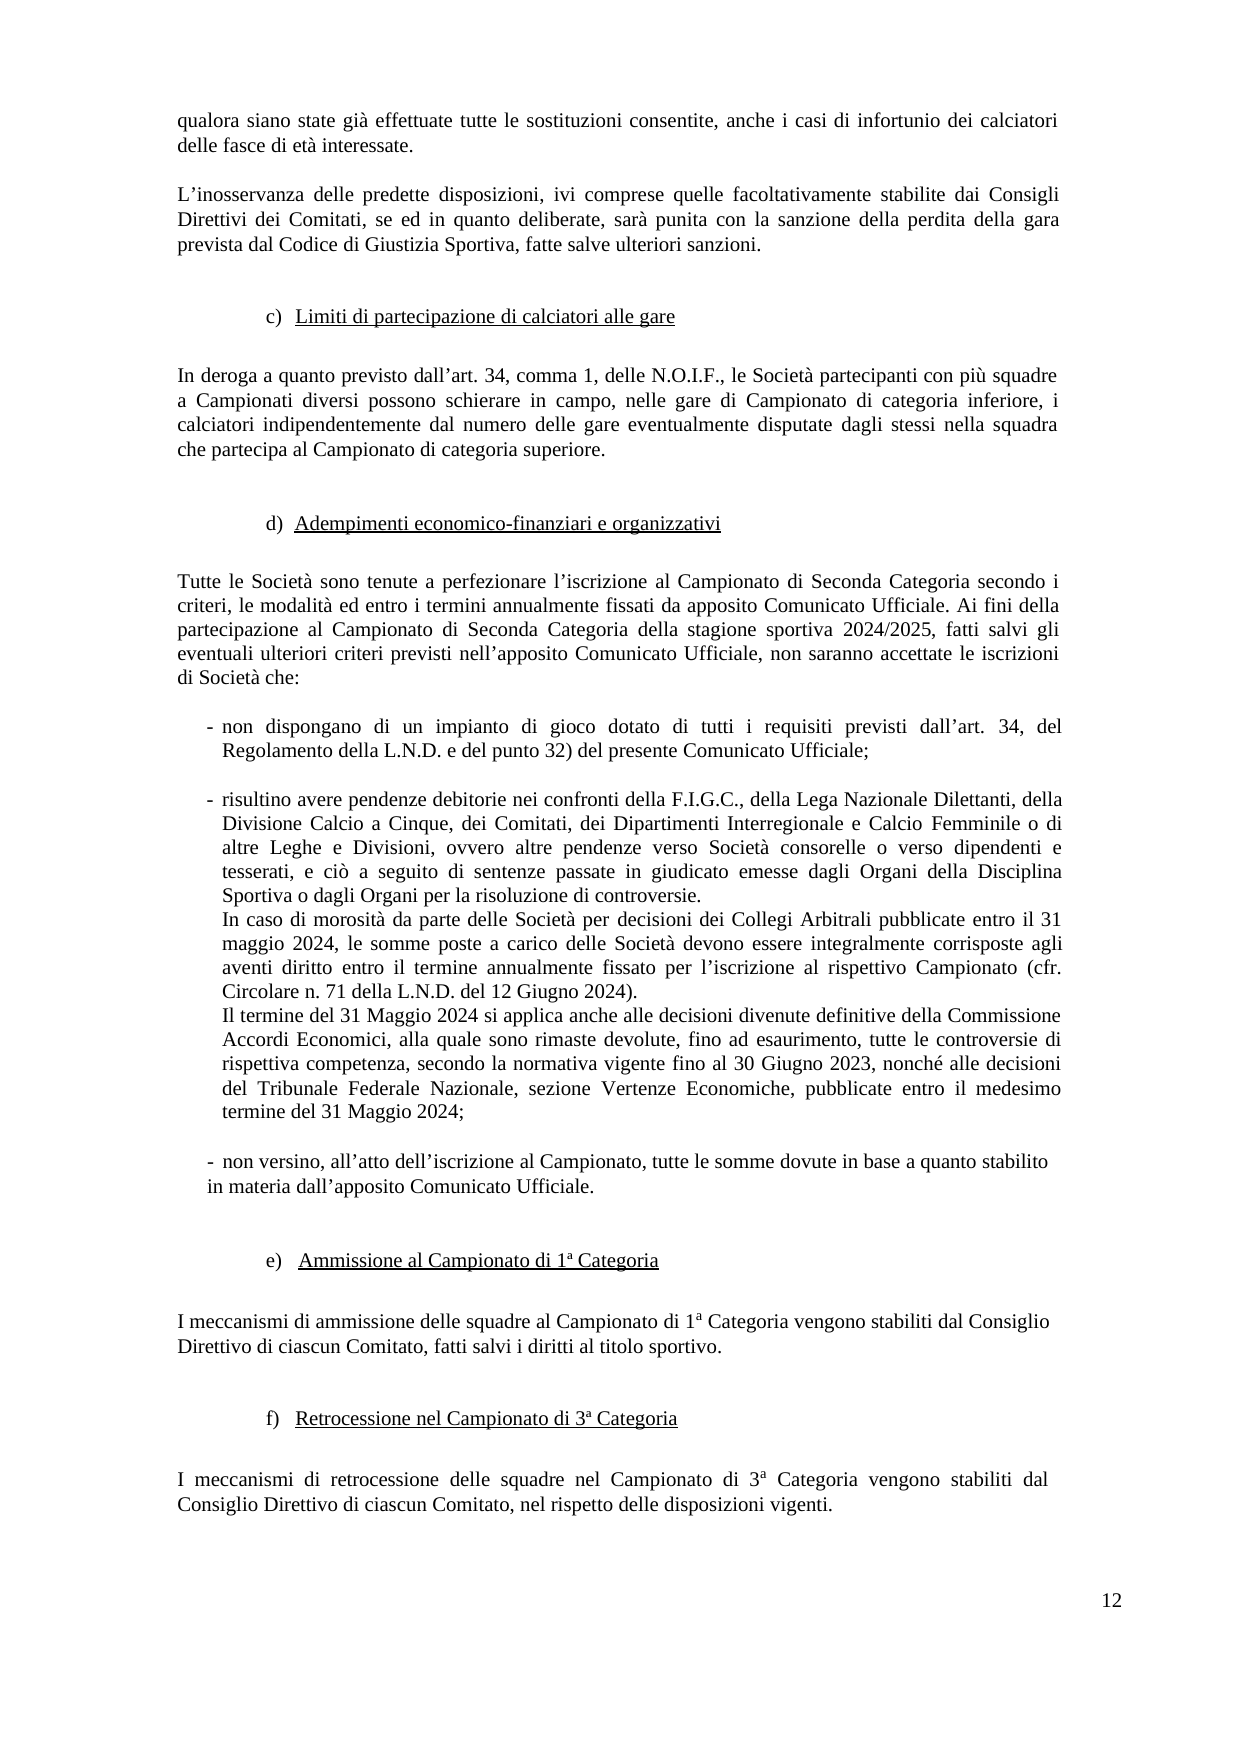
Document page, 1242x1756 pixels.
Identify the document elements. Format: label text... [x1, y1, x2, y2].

list non versino, all’atto dell’iscrizione al Campionato, tutte le somme dovute in base a quanto stabilito [207, 1149, 1135, 1173]
text in materia dall’apposito Comunicato Ufficiale. [207, 1174, 1135, 1198]
list Retrocessione nel Campionato di 3ª Categoria [266, 1406, 1135, 1430]
list non dispongano di un impianto di gioco dotato di tutti i requisiti previsti dall’art. 34, del Regolamento della L.N.D. e del punto 32) del presente Comunicato Ufficiale; [206, 714, 1063, 762]
list Adempimenti economico-finanziari e organizzativi [266, 510, 1135, 534]
list risultino avere pendenze debitorie nei confronti della F.I.G.C., della Lega Nazionale Dilettanti, della Divisione Calcio a Cinque, dei Comitati, dei Dipartimenti Interregionale e Calcio Femminile o di altre Leghe e Divisioni, ovvero altre pendenze verso Società consorelle o verso dipendenti e tesserati, e ciò a seguito di sentenze passate in giudicato emesse dagli Organi della Disciplina Sportiva o dagli Organi per la risoluzione di controversie. [206, 787, 1063, 907]
text In caso di morosità da parte delle Società per decisioni dei Collegi Arbitrali pubblicate entro il 31 maggio 2024, le somme poste a carico delle Società devono essere integralmente corrisposte agli aventi diritto entro il termine annualmente fissato per l’iscrizione al rispettivo Campionato (cfr. Circolare n. 71 della L.N.D. del 12 Giugno 2024). [222, 907, 1063, 1003]
text Il termine del 31 Maggio 2024 si applica anche alle decisioni divenute definitive della Commissione Accordi Economici, alla quale sono rimaste devolute, fino ad esaurimento, tutte le controversie di rispettiva competenza, secondo la normativa vigente fino al 30 Giugno 2023, nonché alle decisioni del Tribunale Federale Nazionale, sezione Vertenze Economiche, pubblicate entro il medesimo termine del 31 Maggio 2024; [222, 1003, 1062, 1123]
text I meccanismi di ammissione delle squadre al Campionato di 1a Categoria vengono stabiliti dal Consiglio Direttivo di ciascun Comitato, fatti salvi i diritti al titolo sportivo. [177, 1307, 1058, 1358]
text qualora siano state già effettuate tutte le sostituzioni consentite, anche i casi di infortunio dei calciatori delle fasce di età interessate. [177, 108, 1058, 157]
text L’inosservanza delle predette disposizioni, ivi comprese quelle facoltativamente stabilite dai Consigli Direttivi dei Comitati, se ed in quanto deliberate, sarà punita con la sanzione della perdita della gara prevista dal Codice di Giustizia Sportiva, fatte salve ulteriori sanzioni. [177, 182, 1060, 256]
text I meccanismi di retrocessione delle squadre nel Campionato di 3a Categoria vengono stabiliti dal Consiglio Direttivo di ciascun Comitato, nel rispetto delle disposizioni vigenti. [177, 1464, 1058, 1516]
text Tutte le Società sono tenute a perfezionare l’iscrizione al Campionato di Seconda Categoria secondo i criteri, le modalità ed entro i termini annualmente fissati da apposito Comunicato Ufficiale. Ai fini della partecipazione al Campionato di Seconda Categoria della stagione sportiva 2024/2025, fatti salvi gli eventuali ulteriori criteri previsti nell’apposito Comunicato Ufficiale, non saranno accettate le iscrizioni di Società che: [177, 569, 1059, 689]
list Ammissione al Campionato di 1ª Categoria [266, 1247, 1135, 1272]
text In deroga a quanto previsto dall’art. 34, comma 1, delle N.O.I.F., le Società partecipanti con più squadre a Campionati diversi possono schierare in campo, nelle gare di Campionato di categoria inferiore, i calciatori indipendentemente dal numero delle gare eventualmente disputate dagli stessi nella squadra che partecipa al Campionato di categoria superiore. [177, 363, 1058, 461]
list Limiti di partecipazione di calciatori alle gare [266, 304, 1135, 328]
